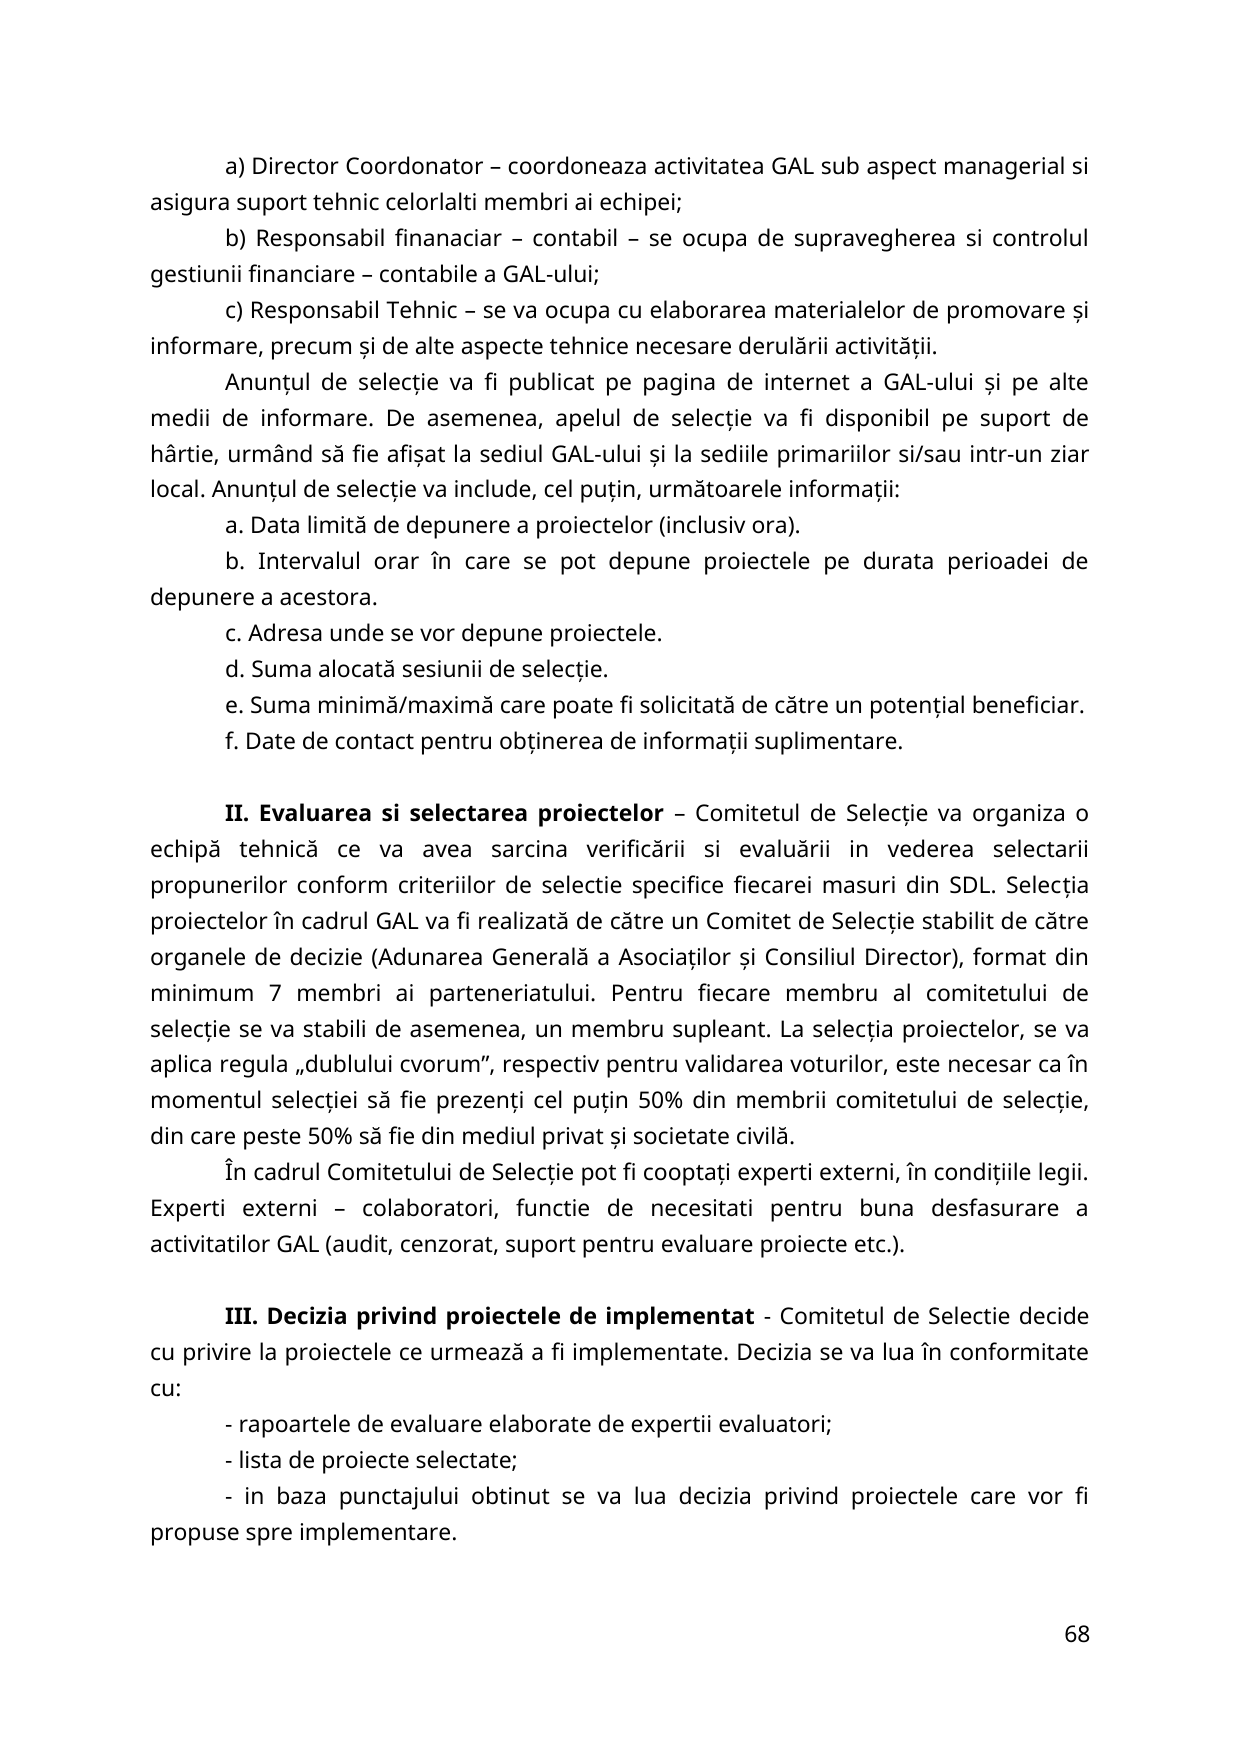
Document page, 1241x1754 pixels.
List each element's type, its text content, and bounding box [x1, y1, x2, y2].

text b) Responsabil finanaciar – contabil – se ocupa de supravegherea si controlul gestiunii financiare – contabile a GAL-ului; [150, 222, 1090, 289]
text În cadrul Comitetului de Selecție pot fi cooptați experti externi, în condițiile legii. Experti externi – colaboratori, functie de necesitati pentru buna desfasurare a activitatilor GAL (audit, cenzorat, suport pentru evaluare proiecte etc.). [150, 1156, 1090, 1259]
text c) Responsabil Tehnic – se va ocupa cu elaborarea materialelor de promovare și informare, precum și de alte aspecte tehnice necesare derulării activității. [150, 294, 1090, 361]
text c. Adresa unde se vor depune proiectele. [150, 617, 1090, 648]
text - lista de proiecte selectate; [150, 1444, 1090, 1475]
text e. Suma minimă/maximă care poate fi solicitată de către un potenţial beneficiar. [150, 689, 1090, 720]
text d. Suma alocată sesiunii de selecţie. [150, 653, 1090, 684]
text - in baza punctajului obtinut se va lua decizia privind proiectele care vor fi propuse spre implementare. [150, 1480, 1090, 1547]
text - rapoartele de evaluare elaborate de expertii evaluatori; [150, 1408, 1090, 1439]
text a) Director Coordonator – coordoneaza activitatea GAL sub aspect managerial si asigura suport tehnic celorlalti membri ai echipei; [150, 150, 1090, 217]
text III. Decizia privind proiectele de implementat - Comitetul de Selectie decide cu privire la proiectele ce urmează a fi implementate. Decizia se va lua în conformitate cu: [150, 1300, 1090, 1403]
text b. Intervalul orar în care se pot depune proiectele pe durata perioadei de depunere a acestora. [150, 545, 1090, 612]
text f. Date de contact pentru obţinerea de informaţii suplimentare. [150, 725, 1090, 756]
text II. Evaluarea si selectarea proiectelor – Comitetul de Selecție va organiza o echipă tehnică ce va avea sarcina verificării si evaluării in vederea selectarii propunerilor conform criteriilor de selectie specifice fiecarei masuri din SDL. Selecţia proiectelor în cadrul GAL va fi realizată de către un Comitet de Selecţie stabilit de către organele de decizie (Adunarea Generală a Asociaților și Consiliul Director), format din minimum 7 membri ai parteneriatului. Pentru fiecare membru al comitetului de selecție se va stabili de asemenea, un membru supleant. La selecţia proiectelor, se va aplica regula „dublului cvorum”, respectiv pentru validarea voturilor, este necesar ca în momentul selecţiei să fie prezenţi cel puţin 50% din membrii comitetului de selecție, din care peste 50% să fie din mediul privat şi societate civilă. [150, 797, 1090, 1152]
text a. Data limită de depunere a proiectelor (inclusiv ora). [150, 509, 1090, 541]
text Anunțul de selecţie va fi publicat pe pagina de internet a GAL-ului și pe alte medii de informare. De asemenea, apelul de selecţie va fi disponibil pe suport de hârtie, urmând să fie afișat la sediul GAL-ului și la sediile primariilor si/sau intr-un ziar local. Anunțul de selecţie va include, cel puţin, următoarele informaţii: [150, 366, 1090, 505]
